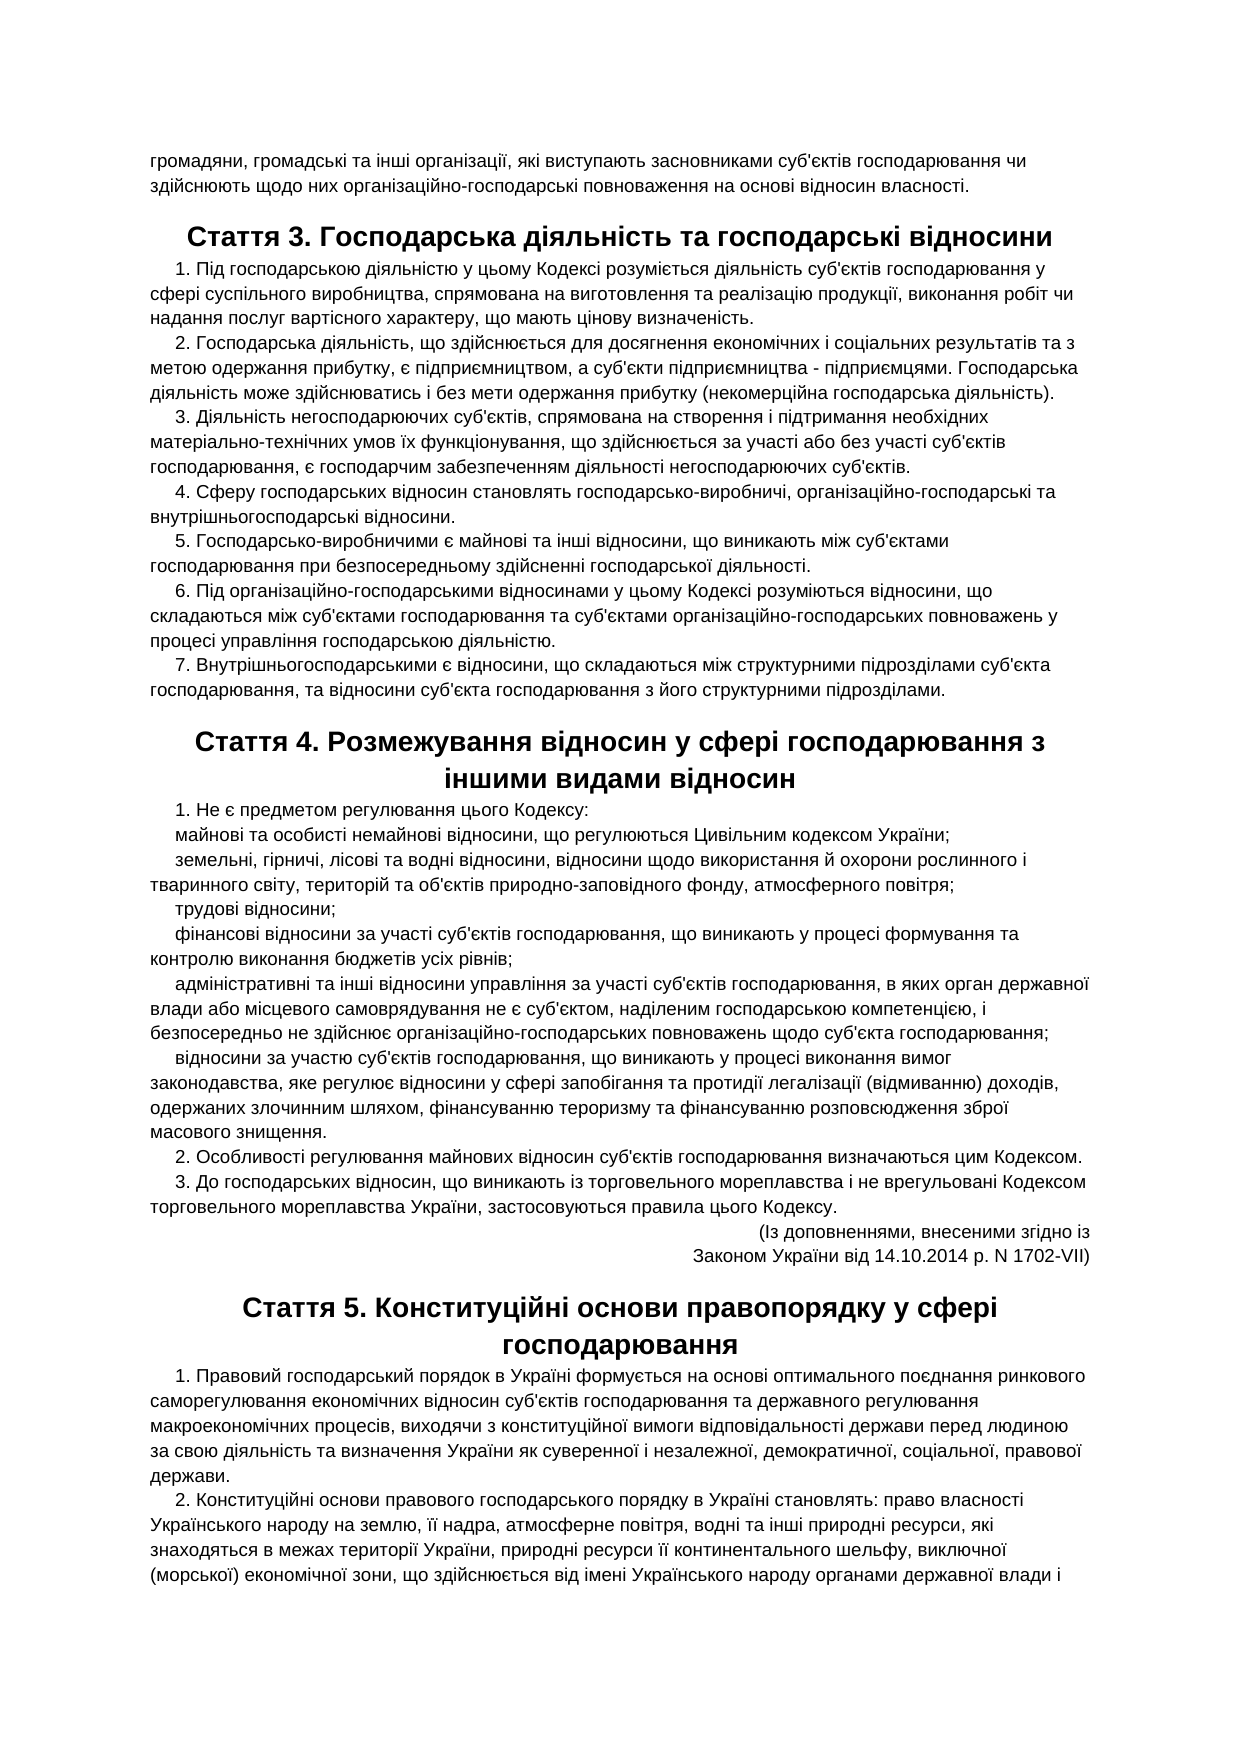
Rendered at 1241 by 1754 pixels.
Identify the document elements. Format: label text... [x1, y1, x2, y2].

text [150, 1489, 1090, 1585]
text майнові та особисті немайнові відносини, що регулюються Цивільним кодексом України; [150, 824, 1090, 845]
text адміністративні та інші відносини управління за участі суб'єктів господарювання, в яких орган державної влади або місцевого самоврядування не є суб'єктом, наділеним господарською компетенцією, і безпосередньо не здійснює організаційно-господарських повноважень щодо суб'єкта господарювання; [150, 973, 1090, 1044]
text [150, 150, 1090, 196]
text 5. Господарсько-виробничими є майнові та інші відносини, що виникають між суб'єктами господарювання при безпосередньому здійсненні господарської діяльності. [150, 530, 1090, 577]
text 7. Внутрішньогосподарськими є відносини, що складаються між структурними підрозділами суб'єкта господарювання, та відносини суб'єкта господарювання з його структурними підрозділами. [150, 654, 1090, 701]
text 1. Правовий господарський порядок в Україні формується на основі оптимального поєднання ринкового саморегулювання економічних відносин суб'єктів господарювання та державного регулювання макроекономічних процесів, виходячи з конституційної вимоги відповідальності держави перед людиною за свою діяльність та визначення України як суверенної і незалежної, демократичної, соціальної, правової держави. [150, 1365, 1090, 1486]
text фінансові відносини за участі суб'єктів господарювання, що виникають у процесі формування та контролю виконання бюджетів усіх рівнів; [150, 923, 1090, 969]
text відносини за участю суб'єктів господарювання, що виникають у процесі виконання вимог законодавства, яке регулює відносини у сфері запобігання та протидії легалізації (відмиванню) доходів, одержаних злочинним шляхом, фінансуванню тероризму та фінансуванню розповсюдження зброї масового знищення. [150, 1047, 1090, 1143]
text 1. Не є предметом регулювання цього Кодексу: [150, 799, 1090, 821]
text 3. До господарських відносин, що виникають із торговельного мореплавства і не врегульовані Кодексом торговельного мореплавства України, застосовуються правила цього Кодексу. [150, 1171, 1090, 1217]
text 2. Господарська діяльність, що здійснюється для досягнення економічних і соціальних результатів та з метою одержання прибутку, є підприємництвом, а суб'єкти підприємництва - підприємцями. Господарська діяльність може здійснюватись і без мети одержання прибутку (некомерційна господарська діяльність). [150, 332, 1090, 403]
subtitle Стаття 5. Конституційні основи правопорядку у сфері господарювання [150, 1291, 1090, 1361]
subtitle Стаття 3. Господарська діяльність та господарські відносини [150, 220, 1090, 253]
text 3. Діяльність негосподарюючих суб'єктів, спрямована на створення і підтримання необхідних матеріально-технічних умов їх функціонування, що здійснюється за участі або без участі суб'єктів господарювання, є господарчим забезпеченням діяльності негосподарюючих суб'єктів. [150, 406, 1090, 477]
subtitle Стаття 4. Розмежування відносин у сфері господарювання з іншими видами відносин [150, 725, 1090, 794]
text трудові відносини; [150, 898, 1090, 920]
text (Із доповненнями, внесеними згідно із Законом України від 14.10.2014 р. N 1702-VII) [150, 1221, 1090, 1267]
text 1. Під господарською діяльністю у цьому Кодексі розуміється діяльність суб'єктів господарювання у сфері суспільного виробництва, спрямована на виготовлення та реалізацію продукції, виконання робіт чи надання послуг вартісного характеру, що мають цінову визначеність. [150, 258, 1090, 329]
text 6. Під організаційно-господарськими відносинами у цьому Кодексі розуміються відносини, що складаються між суб'єктами господарювання та суб'єктами організаційно-господарських повноважень у процесі управління господарською діяльністю. [150, 580, 1090, 651]
text земельні, гірничі, лісові та водні відносини, відносини щодо використання й охорони рослинного і тваринного світу, територій та об'єктів природно-заповідного фонду, атмосферного повітря; [150, 849, 1090, 895]
text 4. Сферу господарських відносин становлять господарсько-виробничі, організаційно-господарські та внутрішньогосподарські відносини. [150, 481, 1090, 527]
text 2. Особливості регулювання майнових відносин суб'єктів господарювання визначаються цим Кодексом. [150, 1146, 1090, 1168]
